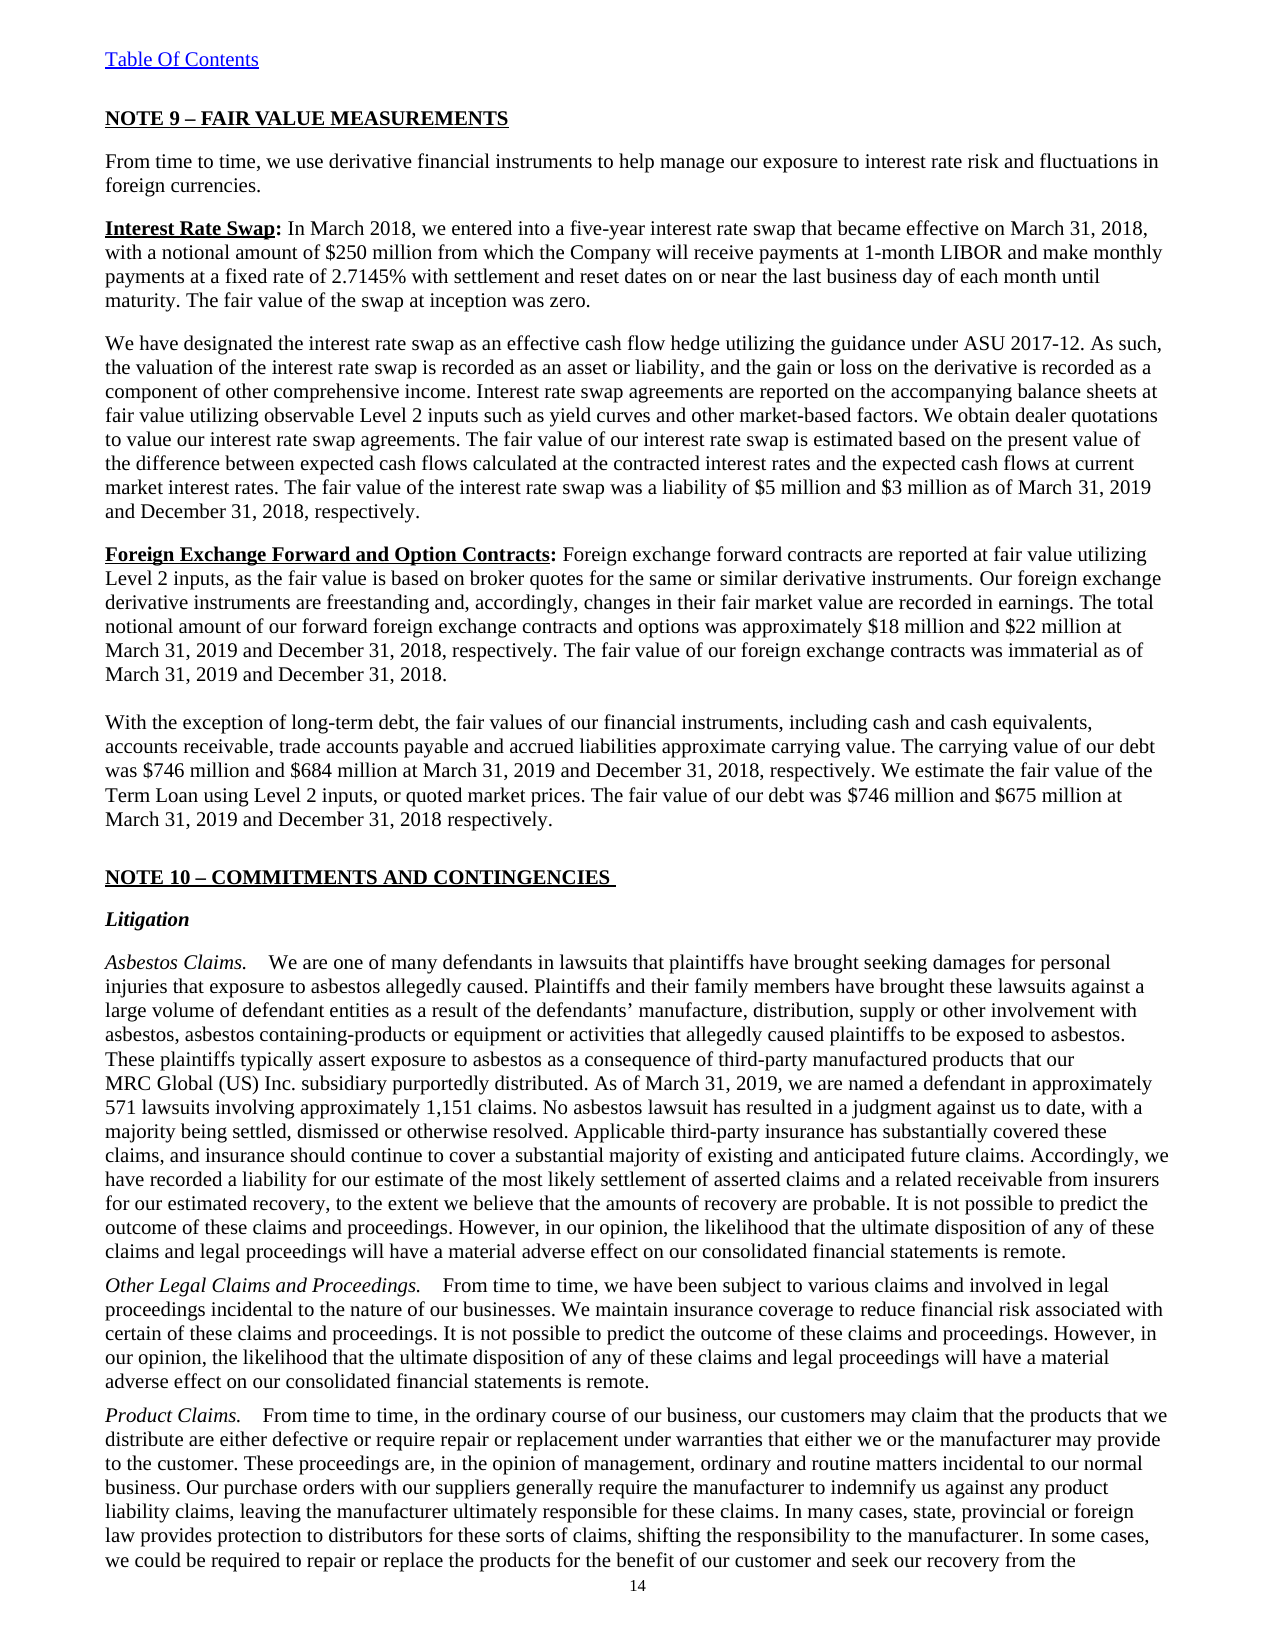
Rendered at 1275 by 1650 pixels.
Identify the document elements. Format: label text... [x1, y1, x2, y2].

subtitle NOTE 9 – FAIR VALUE MEASUREMENTS [105, 106, 1170, 130]
text Foreign Exchange Forward and Option Contracts: Foreign exchange forward contracts are reported at fair value utilizing Level 2 inputs, as the fair value is based on broker quotes for the same or similar derivative instruments. Our foreign exchange derivative instruments are freestanding and, accordingly, changes in their fair market value are recorded in earnings. The total notional amount of our forward foreign exchange contracts and options was approximately $18 million and $22 million at March 31, 2019 and December 31, 2018, respectively. The fair value of our foreign exchange contracts was immaterial as of March 31, 2019 and December 31, 2018. [105, 542, 1170, 686]
subtitle Litigation [105, 907, 1170, 931]
text NOTE 10 – COMMITMENTS AND CONTINGENCIES [105, 864, 1170, 889]
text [105, 1403, 1170, 1572]
text Asbestos Claims. We are one of many defendants in lawsuits that plaintiffs have brought seeking damages for personal injuries that exposure to asbestos allegedly caused. Plaintiffs and their family members have brought these lawsuits against a large volume of defendant entities as a result of the defendants’ manufacture, distribution, supply or other involvement with asbestos, asbestos containing-products or equipment or activities that allegedly caused plaintiffs to be exposed to asbestos. These plaintiffs typically assert exposure to asbestos as a consequence of third-party manufactured products that our MRC Global (US) Inc. subsidiary purportedly distributed. As of March 31, 2019, we are named a defendant in approximately 571 lawsuits involving approximately 1,151 claims. No asbestos lawsuit has resulted in a judgment against us to date, with a majority being settled, dismissed or otherwise resolved. Applicable third-party insurance has substantially covered these claims, and insurance should continue to cover a substantial majority of existing and anticipated future claims. Accordingly, we have recorded a liability for our estimate of the most likely settlement of asserted claims and a related receivable from insurers for our estimated recovery, to the extent we believe that the amounts of recovery are probable. It is not possible to predict the outcome of these claims and proceedings. However, in our opinion, the likelihood that the ultimate disposition of any of these claims and legal proceedings will have a material adverse effect on our consolidated financial statements is remote. [105, 950, 1170, 1263]
text Other Legal Claims and Proceedings. From time to time, we have been subject to various claims and involved in legal proceedings incidental to the nature of our businesses. We maintain insurance coverage to reduce financial risk associated with certain of these claims and proceedings. It is not possible to predict the outcome of these claims and proceedings. However, in our opinion, the likelihood that the ultimate disposition of any of these claims and legal proceedings will have a material adverse effect on our consolidated financial statements is remote. [105, 1273, 1170, 1393]
text We have designated the interest rate swap as an effective cash flow hedge utilizing the guidance under ASU 2017-12. As such, the valuation of the interest rate swap is recorded as an asset or liability, and the gain or loss on the derivative is recorded as a component of other comprehensive income. Interest rate swap agreements are reported on the accompanying balance sheets at fair value utilizing observable Level 2 inputs such as yield curves and other market-based factors. We obtain dealer quotations to value our interest rate swap agreements. The fair value of our interest rate swap is estimated based on the present value of the difference between expected cash flows calculated at the contracted interest rates and the expected cash flows at current market interest rates. The fair value of the interest rate swap was a liability of $5 million and $3 million as of March 31, 2019 and December 31, 2018, respectively. [105, 331, 1170, 523]
text Interest Rate Swap: In March 2018, we entered into a five-year interest rate swap that became effective on March 31, 2018, with a notional amount of $250 million from which the Company will receive payments at 1-month LIBOR and make monthly payments at a fixed rate of 2.7145% with settlement and reset dates on or near the last business day of each month until maturity. The fair value of the swap at inception was zero. [105, 216, 1170, 312]
text With the exception of long-term debt, the fair values of our financial instruments, including cash and cash equivalents, accounts receivable, trade accounts payable and accrued liabilities approximate carrying value. The carrying value of our debt was $746 million and $684 million at March 31, 2019 and December 31, 2018, respectively. We estimate the fair value of the Term Loan using Level 2 inputs, or quoted market prices. The fair value of our debt was $746 million and $675 million at March 31, 2019 and December 31, 2018 respectively. [105, 710, 1170, 831]
text From time to time, we use derivative financial instruments to help manage our exposure to interest rate risk and fluctuations in foreign currencies. [105, 149, 1170, 197]
